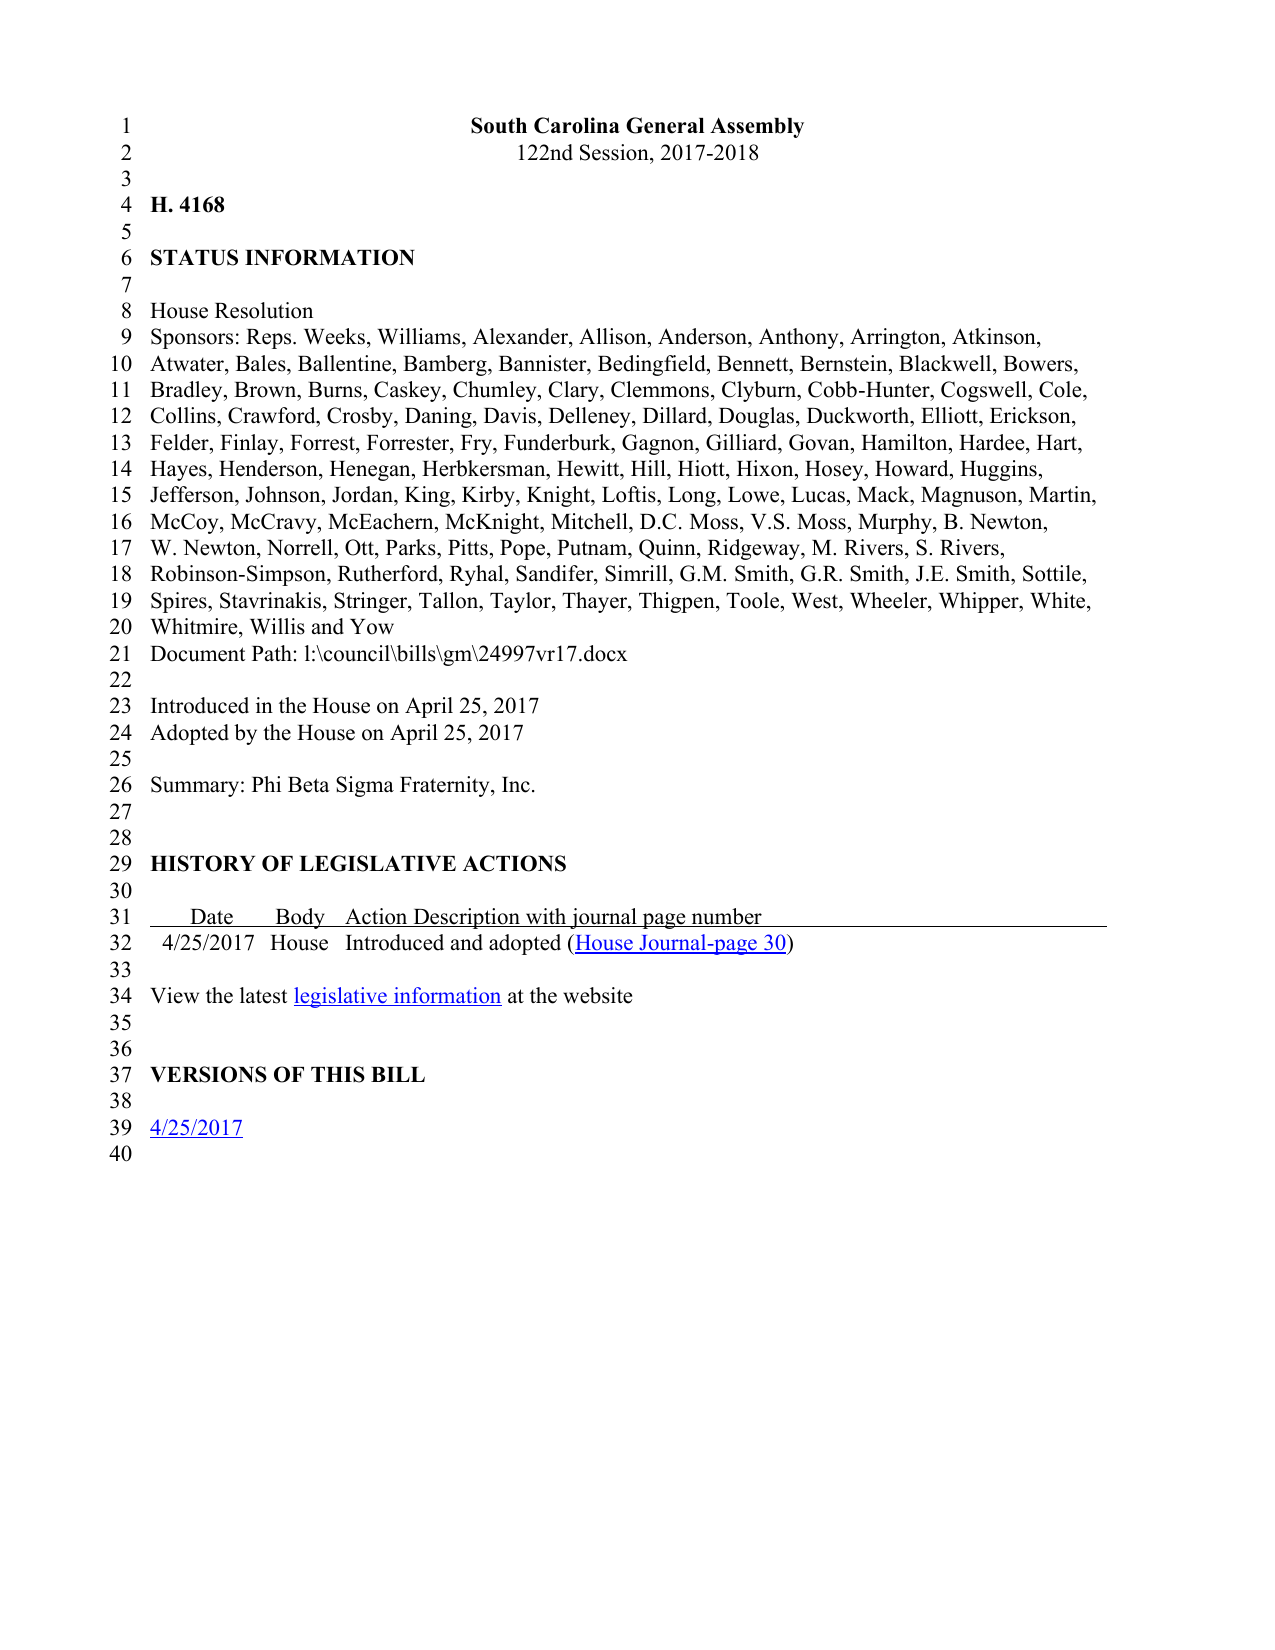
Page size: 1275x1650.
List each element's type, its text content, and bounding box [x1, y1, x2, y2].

text Sponsors: Reps. Weeks, Williams, Alexander, Allison, Anderson, Anthony, Arrington, Atkinson, Atwater, Bales, Ballentine, Bamberg, Bannister, Bedingfield, Bennett, Bernstein, Blackwell, Bowers, Bradley, Brown, Burns, Caskey, Chumley, Clary, Clemmons, Clyburn, Cobb-Hunter, Cogswell, Cole, Collins, Crawford, Crosby, Daning, Davis, Delleney, Dillard, Douglas, Duckworth, Elliott, Erickson, Felder, Finlay, Forrest, Forrester, Fry, Funderburk, Gagnon, Gilliard, Govan, Hamilton, Hardee, Hart, Hayes, Henderson, Henegan, Herbkersman, Hewitt, Hill, Hiott, Hixon, Hosey, Howard, Huggins, Jefferson, Johnson, Jordan, King, Kirby, Knight, Loftis, Long, Lowe, Lucas, Mack, Magnuson, Martin, McCoy, McCravy, McEachern, McKnight, Mitchell, D.C. Moss, V.S. Moss, Murphy, B. Newton, W. Newton, Norrell, Ott, Parks, Pitts, Pope, Putnam, Quinn, Ridgeway, M. Rivers, S. Rivers, Robinson-Simpson, Rutherford, Ryhal, Sandifer, Simrill, G.M. Smith, G.R. Smith, J.E. Smith, Sottile, Spires, Stavrinakis, Stringer, Tallon, Taylor, Thayer, Thigpen, Toole, West, Wheeler, Whipper, White, Whitmire, Willis and Yow [150, 323, 1125, 639]
text Introduced in the House on April 25, 2017 [150, 692, 1125, 719]
text HISTORY OF LEGISLATIVE ACTIONS [150, 850, 1125, 877]
text H. 4168 [150, 192, 1125, 218]
text House Resolution [150, 297, 1125, 323]
text 4/25/2017 House Introduced and adopted (House Journal-page 30) [150, 929, 1125, 956]
text Adopted by the House on April 25, 2017 [150, 719, 1125, 745]
text Document Path: l:\council\bills\gm\24997vr17.docx [150, 639, 1125, 666]
text Summary: Phi Beta Sigma Fraternity, Inc. [150, 771, 1125, 798]
text Date Body Action Description with journal page number [150, 903, 1125, 929]
text VERSIONS OF THIS BILL [150, 1061, 1125, 1088]
text 122nd Session, 2017-2018 [150, 139, 1125, 165]
text STATUS INFORMATION [150, 244, 1125, 271]
text View the latest legislative information at the website [150, 982, 1125, 1008]
text 4/25/2017 [150, 1114, 1125, 1140]
text South Carolina General Assembly [150, 112, 1125, 139]
